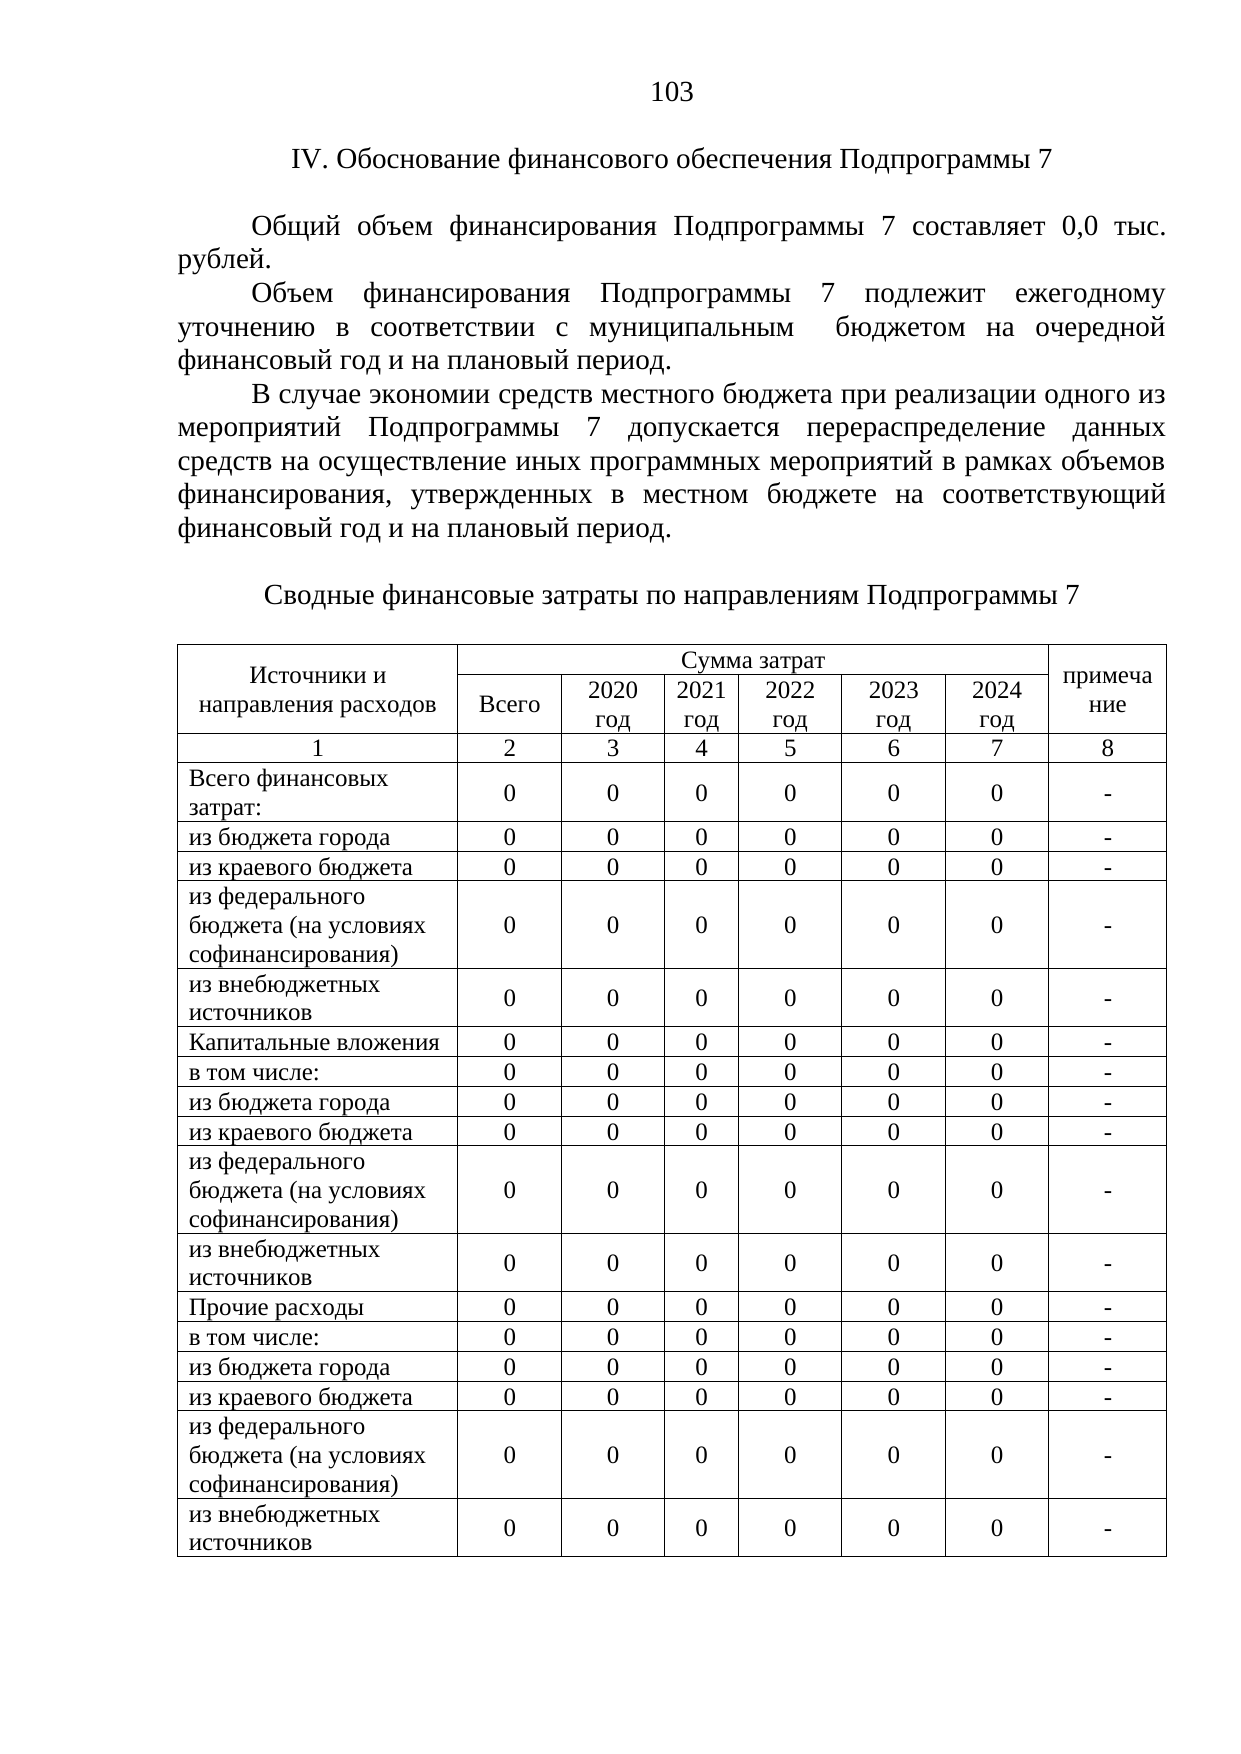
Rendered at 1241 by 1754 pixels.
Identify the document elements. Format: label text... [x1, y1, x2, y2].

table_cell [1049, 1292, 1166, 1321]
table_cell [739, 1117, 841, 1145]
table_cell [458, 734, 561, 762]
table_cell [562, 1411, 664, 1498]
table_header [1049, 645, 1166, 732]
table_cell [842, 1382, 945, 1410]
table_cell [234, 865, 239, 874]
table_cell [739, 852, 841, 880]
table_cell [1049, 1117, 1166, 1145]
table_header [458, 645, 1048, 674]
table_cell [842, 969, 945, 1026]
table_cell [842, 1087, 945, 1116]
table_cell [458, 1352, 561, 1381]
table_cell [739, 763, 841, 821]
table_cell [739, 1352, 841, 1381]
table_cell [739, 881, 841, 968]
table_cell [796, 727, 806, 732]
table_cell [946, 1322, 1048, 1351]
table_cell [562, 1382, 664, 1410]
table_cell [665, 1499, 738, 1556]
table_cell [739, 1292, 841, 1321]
text Сводные финансовые затраты по направлениям Подпрограммы 7 [177, 577, 1166, 611]
text В случае экономии средств местного бюджета при реализации одного из мероприятий Подпрограммы 7 допускается перераспределение данных средств на осуществление иных программных мероприятий в рамках объемов финансирования, утвержденных в местном бюджете на соответствующий финансовый год и на плановый период. [177, 376, 1166, 543]
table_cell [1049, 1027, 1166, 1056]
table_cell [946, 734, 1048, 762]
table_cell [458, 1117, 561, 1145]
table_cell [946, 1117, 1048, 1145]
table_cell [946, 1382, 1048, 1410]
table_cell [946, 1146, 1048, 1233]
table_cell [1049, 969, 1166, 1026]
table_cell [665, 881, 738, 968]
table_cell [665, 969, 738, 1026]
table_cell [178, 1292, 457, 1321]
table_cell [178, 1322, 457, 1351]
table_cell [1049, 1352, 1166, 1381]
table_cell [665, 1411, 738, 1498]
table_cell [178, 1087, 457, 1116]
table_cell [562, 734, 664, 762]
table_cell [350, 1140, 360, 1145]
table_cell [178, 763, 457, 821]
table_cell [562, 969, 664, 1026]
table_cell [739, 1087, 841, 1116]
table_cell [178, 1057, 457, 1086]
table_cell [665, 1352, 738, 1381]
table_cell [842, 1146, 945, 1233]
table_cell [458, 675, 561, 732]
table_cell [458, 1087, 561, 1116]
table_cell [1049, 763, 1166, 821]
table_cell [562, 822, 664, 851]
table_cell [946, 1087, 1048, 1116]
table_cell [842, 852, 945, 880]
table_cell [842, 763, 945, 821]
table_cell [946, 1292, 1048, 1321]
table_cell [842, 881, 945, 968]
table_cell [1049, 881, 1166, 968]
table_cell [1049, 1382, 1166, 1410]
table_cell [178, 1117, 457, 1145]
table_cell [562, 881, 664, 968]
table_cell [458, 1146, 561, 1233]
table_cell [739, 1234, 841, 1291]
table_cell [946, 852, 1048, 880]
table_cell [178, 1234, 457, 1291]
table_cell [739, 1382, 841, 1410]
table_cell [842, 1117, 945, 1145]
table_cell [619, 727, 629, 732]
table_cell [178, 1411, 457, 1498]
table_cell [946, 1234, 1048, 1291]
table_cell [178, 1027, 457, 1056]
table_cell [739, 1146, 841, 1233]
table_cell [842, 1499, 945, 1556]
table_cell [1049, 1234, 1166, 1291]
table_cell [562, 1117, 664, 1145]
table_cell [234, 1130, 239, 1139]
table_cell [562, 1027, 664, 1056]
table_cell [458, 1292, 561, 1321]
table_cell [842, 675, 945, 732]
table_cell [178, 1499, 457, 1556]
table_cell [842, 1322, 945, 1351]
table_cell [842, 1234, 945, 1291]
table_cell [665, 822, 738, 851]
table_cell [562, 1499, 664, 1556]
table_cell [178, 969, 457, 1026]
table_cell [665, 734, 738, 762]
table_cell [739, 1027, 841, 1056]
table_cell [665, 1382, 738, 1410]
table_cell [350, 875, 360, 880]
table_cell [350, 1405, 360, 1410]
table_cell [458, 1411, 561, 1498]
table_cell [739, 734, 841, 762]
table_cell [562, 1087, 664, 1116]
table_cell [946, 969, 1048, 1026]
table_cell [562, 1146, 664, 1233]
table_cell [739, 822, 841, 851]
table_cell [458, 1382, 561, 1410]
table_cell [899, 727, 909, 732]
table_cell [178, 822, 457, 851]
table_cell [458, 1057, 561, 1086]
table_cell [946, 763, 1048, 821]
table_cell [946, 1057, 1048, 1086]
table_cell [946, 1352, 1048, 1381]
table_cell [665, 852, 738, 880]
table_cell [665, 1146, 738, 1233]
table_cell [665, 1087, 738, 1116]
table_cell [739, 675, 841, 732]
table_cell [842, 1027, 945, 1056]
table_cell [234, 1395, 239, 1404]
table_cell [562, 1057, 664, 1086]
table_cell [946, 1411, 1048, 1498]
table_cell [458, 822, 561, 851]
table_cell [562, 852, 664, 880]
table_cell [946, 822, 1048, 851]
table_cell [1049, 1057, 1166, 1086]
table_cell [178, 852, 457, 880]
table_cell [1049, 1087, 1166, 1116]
text Объем финансирования Подпрограммы 7 подлежит ежегодному уточнению в соответствии с муниципальным бюджетом на очередной финансовый год и на плановый период. [177, 275, 1166, 376]
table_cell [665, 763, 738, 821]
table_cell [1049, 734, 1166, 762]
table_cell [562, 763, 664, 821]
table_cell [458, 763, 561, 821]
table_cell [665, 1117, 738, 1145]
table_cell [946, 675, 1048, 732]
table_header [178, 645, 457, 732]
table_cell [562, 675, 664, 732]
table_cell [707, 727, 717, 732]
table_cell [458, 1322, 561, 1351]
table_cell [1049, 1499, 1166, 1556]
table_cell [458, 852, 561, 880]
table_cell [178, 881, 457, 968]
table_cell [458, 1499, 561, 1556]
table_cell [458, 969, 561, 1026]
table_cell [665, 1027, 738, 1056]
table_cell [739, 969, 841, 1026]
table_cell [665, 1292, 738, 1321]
text IV. Обоснование финансового обеспечения Подпрограммы 7 [177, 141, 1166, 174]
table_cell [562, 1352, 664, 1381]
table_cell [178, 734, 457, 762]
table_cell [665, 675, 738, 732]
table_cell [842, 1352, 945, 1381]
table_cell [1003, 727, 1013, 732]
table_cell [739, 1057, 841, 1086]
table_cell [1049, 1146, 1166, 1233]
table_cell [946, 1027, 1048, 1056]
text Общий объем финансирования Подпрограммы 7 составляет 0,0 тыс. рублей. [177, 208, 1166, 275]
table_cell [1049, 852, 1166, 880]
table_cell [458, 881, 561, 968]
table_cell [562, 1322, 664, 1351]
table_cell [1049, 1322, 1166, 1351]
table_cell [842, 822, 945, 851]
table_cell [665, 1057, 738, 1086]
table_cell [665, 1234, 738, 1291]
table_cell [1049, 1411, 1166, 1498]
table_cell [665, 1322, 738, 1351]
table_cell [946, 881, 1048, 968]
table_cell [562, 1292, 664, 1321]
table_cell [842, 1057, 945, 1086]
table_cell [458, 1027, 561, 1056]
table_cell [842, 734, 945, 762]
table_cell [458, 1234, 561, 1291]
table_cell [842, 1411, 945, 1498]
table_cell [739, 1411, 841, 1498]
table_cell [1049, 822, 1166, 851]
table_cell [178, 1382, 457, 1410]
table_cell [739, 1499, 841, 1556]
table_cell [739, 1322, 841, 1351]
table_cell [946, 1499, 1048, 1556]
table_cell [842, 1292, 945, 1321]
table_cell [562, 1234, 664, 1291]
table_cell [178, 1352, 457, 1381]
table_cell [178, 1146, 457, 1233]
